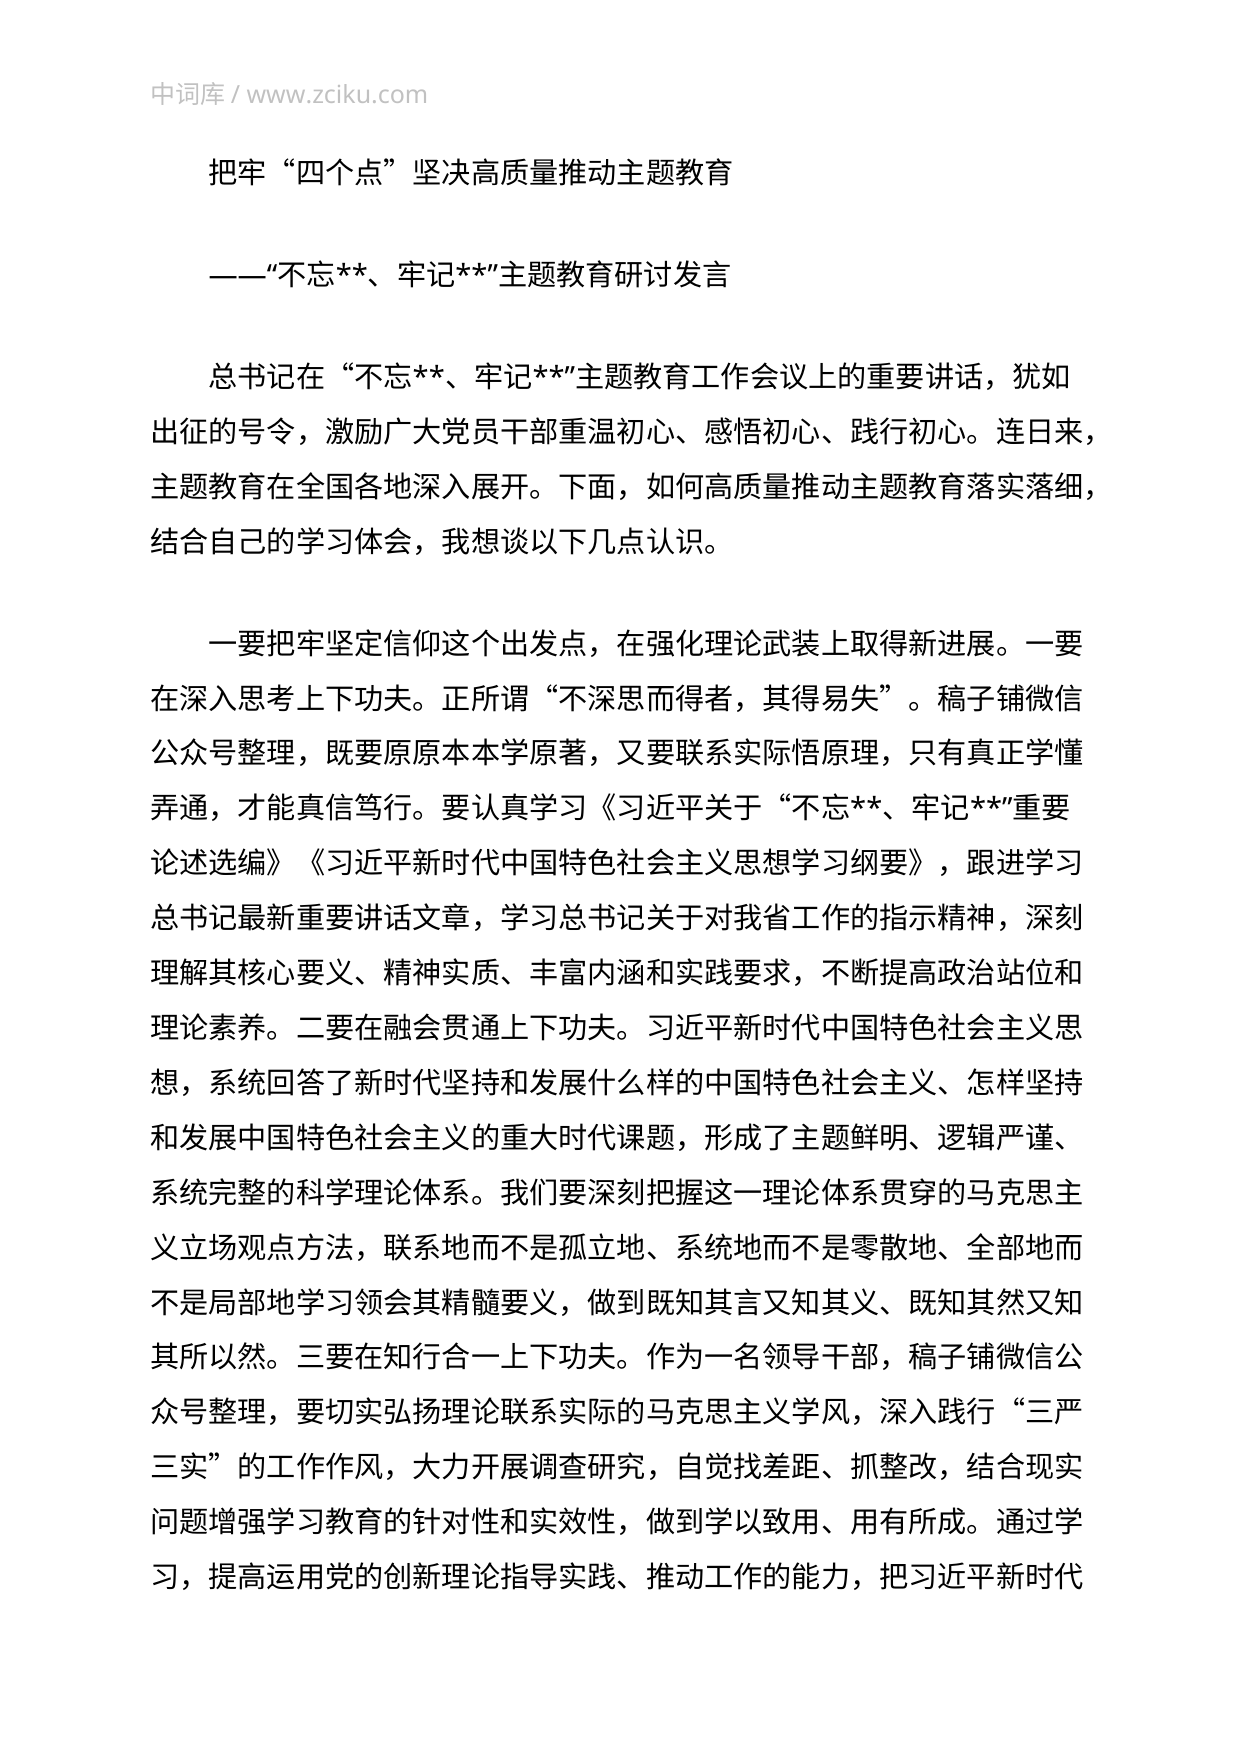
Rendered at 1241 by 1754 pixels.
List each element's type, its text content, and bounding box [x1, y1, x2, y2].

text 把牢“四个点”坚决高质量推动主题教育 [150, 150, 1090, 192]
text 总书记在“不忘**、牢记**”主题教育工作会议上的重要讲话，犹如出征的号令，激励广大党员干部重温初心、感悟初心、践行初心。连日来，主题教育在全国各地深入展开。下面，如何高质量推动主题教育落实落细，结合自己的学习体会，我想谈以下几点认识。 [150, 354, 1090, 561]
text ——“不忘**、牢记**”主题教育研讨发言 [150, 252, 1090, 294]
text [150, 620, 1090, 1596]
